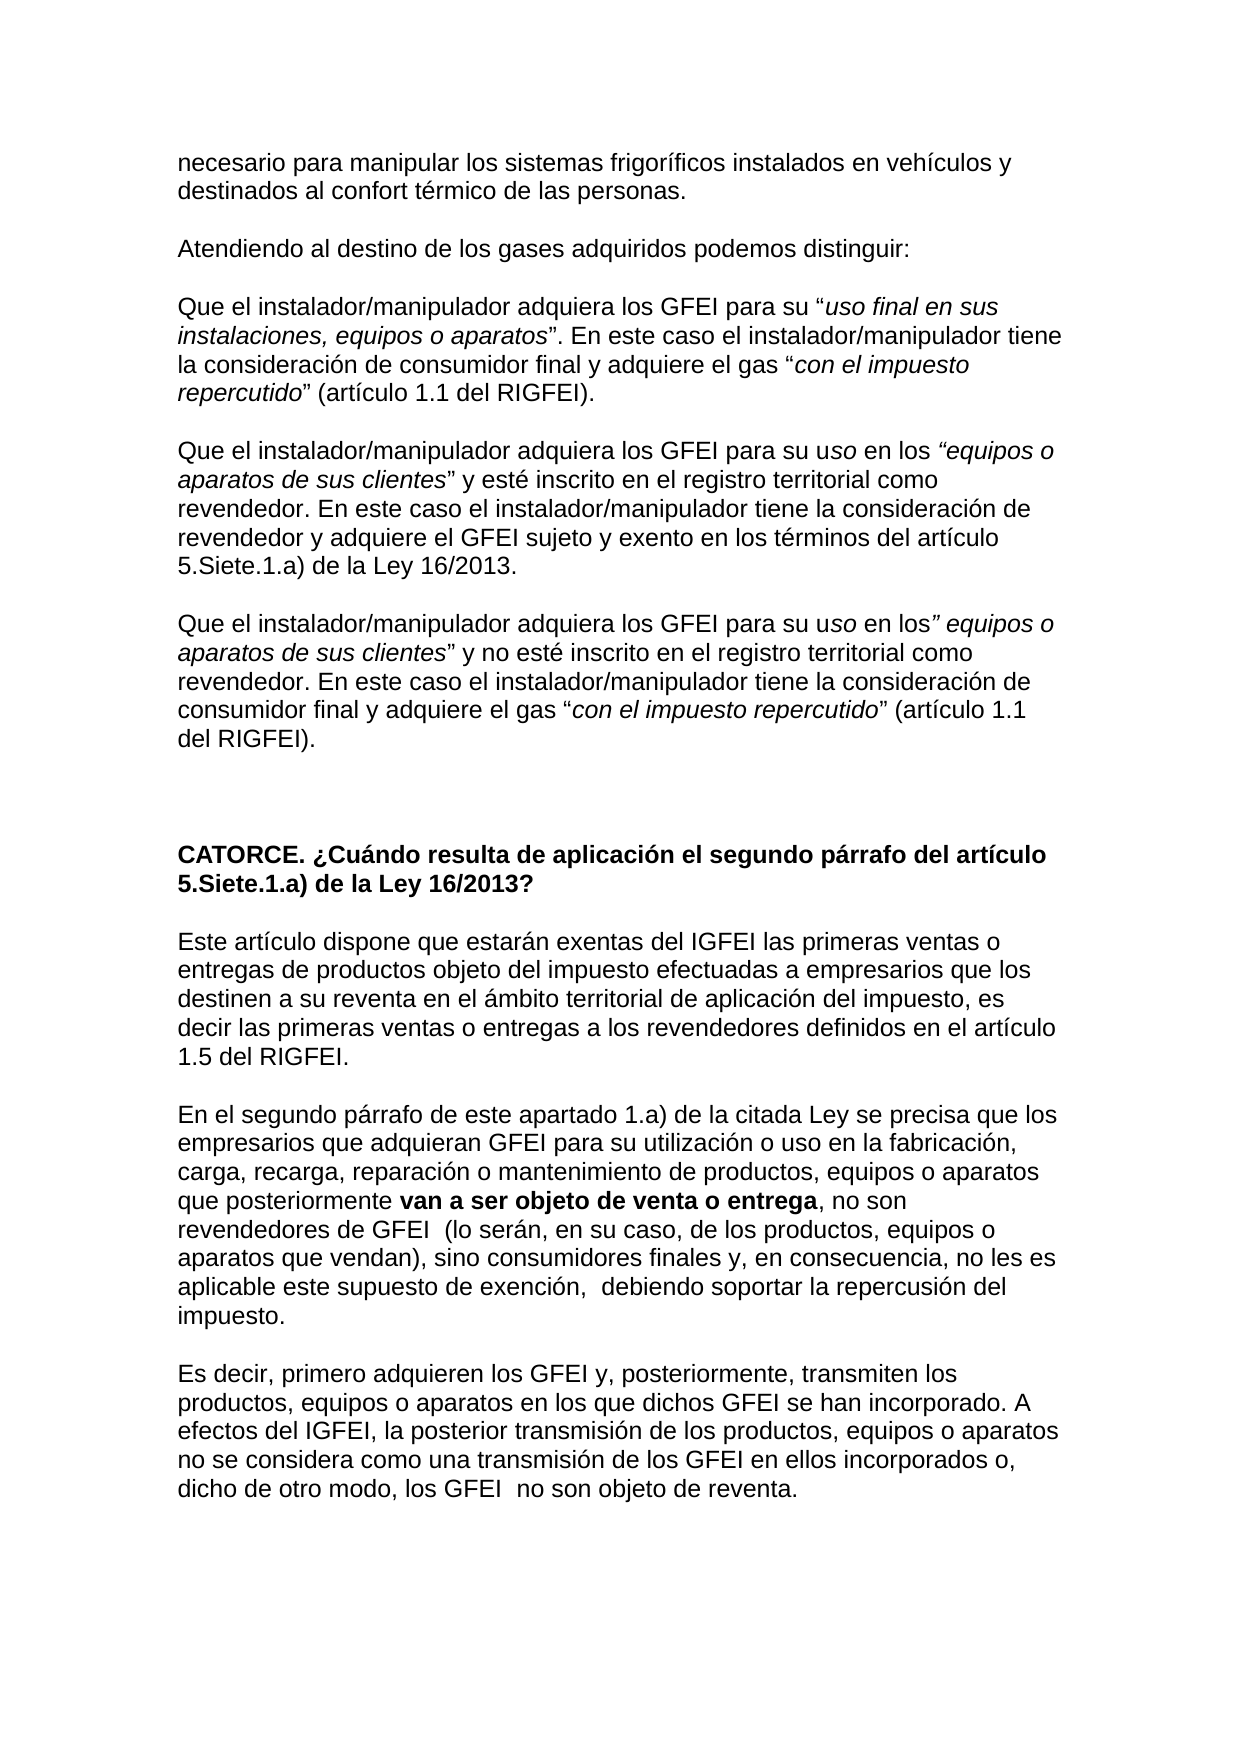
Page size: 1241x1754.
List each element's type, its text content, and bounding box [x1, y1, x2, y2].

text Este artículo dispone que estarán exentas del IGFEI las primeras ventas o entregas de productos objeto del impuesto efectuadas a empresarios que los destinen a su reventa en el ámbito territorial de aplicación del impuesto, es decir las primeras ventas o entregas a los revendedores definidos en el artículo 1.5 del RIGFEI. [177, 927, 1063, 1071]
text Que el instalador/manipulador adquiera los GFEI para su “uso final en sus instalaciones, equipos o aparatos”. En este caso el instalador/manipulador tiene la consideración de consumidor final y adquiere el gas “con el impuesto repercutido” (artículo 1.1 del RIGFEI). [177, 292, 1063, 407]
text Atendiendo al destino de los gases adquiridos podemos distinguir: [177, 234, 1063, 263]
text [177, 148, 1063, 205]
text Es decir, primero adquieren los GFEI y, posteriormente, transmiten los productos, equipos o aparatos en los que dichos GFEI se han incorporado. A efectos del IGFEI, la posterior transmisión de los productos, equipos o aparatos no se considera como una transmisión de los GFEI en ellos incorporados o, dicho de otro modo, los GFEI no son objeto de reventa. [177, 1359, 1063, 1503]
text Que el instalador/manipulador adquiera los GFEI para su uso en los” equipos o aparatos de sus clientes” y no esté inscrito en el registro territorial como revendedor. En este caso el instalador/manipulador tiene la consideración de consumidor final y adquiere el gas “con el impuesto repercutido” (artículo 1.1 del RIGFEI). [177, 609, 1063, 753]
text En el segundo párrafo de este apartado 1.a) de la citada Ley se precisa que los empresarios que adquieran GFEI para su utilización o uso en la fabricación, carga, recarga, reparación o mantenimiento de productos, equipos o aparatos que posteriormente van a ser objeto de venta o entrega, no son revendedores de GFEI (lo serán, en su caso, de los productos, equipos o aparatos que vendan), sino consumidores finales y, en consecuencia, no les es aplicable este supuesto de exención, debiendo soportar la repercusión del impuesto. [177, 1100, 1063, 1330]
text Que el instalador/manipulador adquiera los GFEI para su uso en los “equipos o aparatos de sus clientes” y esté inscrito en el registro territorial como revendedor. En este caso el instalador/manipulador tiene la consideración de revendedor y adquiere el GFEI sujeto y exento en los términos del artículo 5.Siete.1.a) de la Ley 16/2013. [177, 436, 1063, 580]
text CATORCE. ¿Cuándo resulta de aplicación el segundo párrafo del artículo 5.Siete.1.a) de la Ley 16/2013? [177, 840, 1063, 898]
